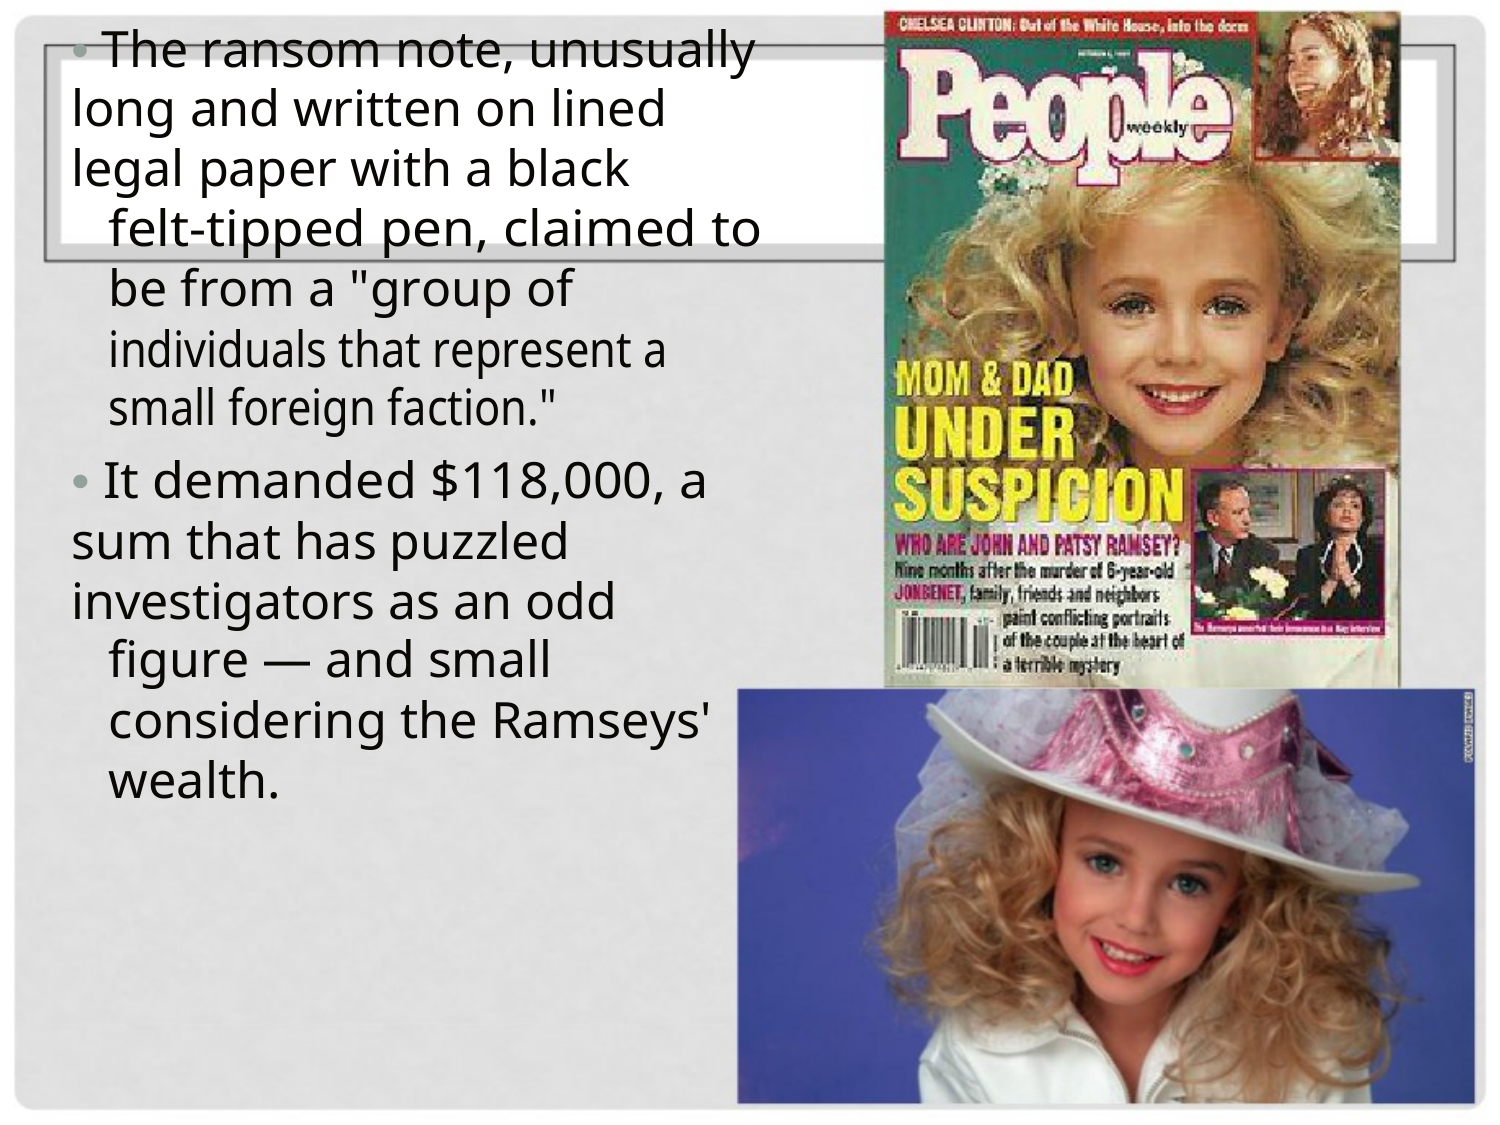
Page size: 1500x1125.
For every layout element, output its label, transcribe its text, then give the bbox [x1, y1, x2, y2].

text felt-tipped pen, claimed to be from a "group of [109, 198, 804, 319]
picture [0, 0, 1500, 1125]
text figure — and small [109, 632, 1500, 689]
text • The ransom note, unusually long and written on lined legal paper with a black [71, 20, 803, 198]
text considering the Ramseys' wealth. [109, 690, 757, 811]
text individuals that represent a small foreign faction." [109, 321, 802, 437]
text • It demanded $118,000, a sum that has puzzled investigators as an odd [71, 450, 753, 632]
